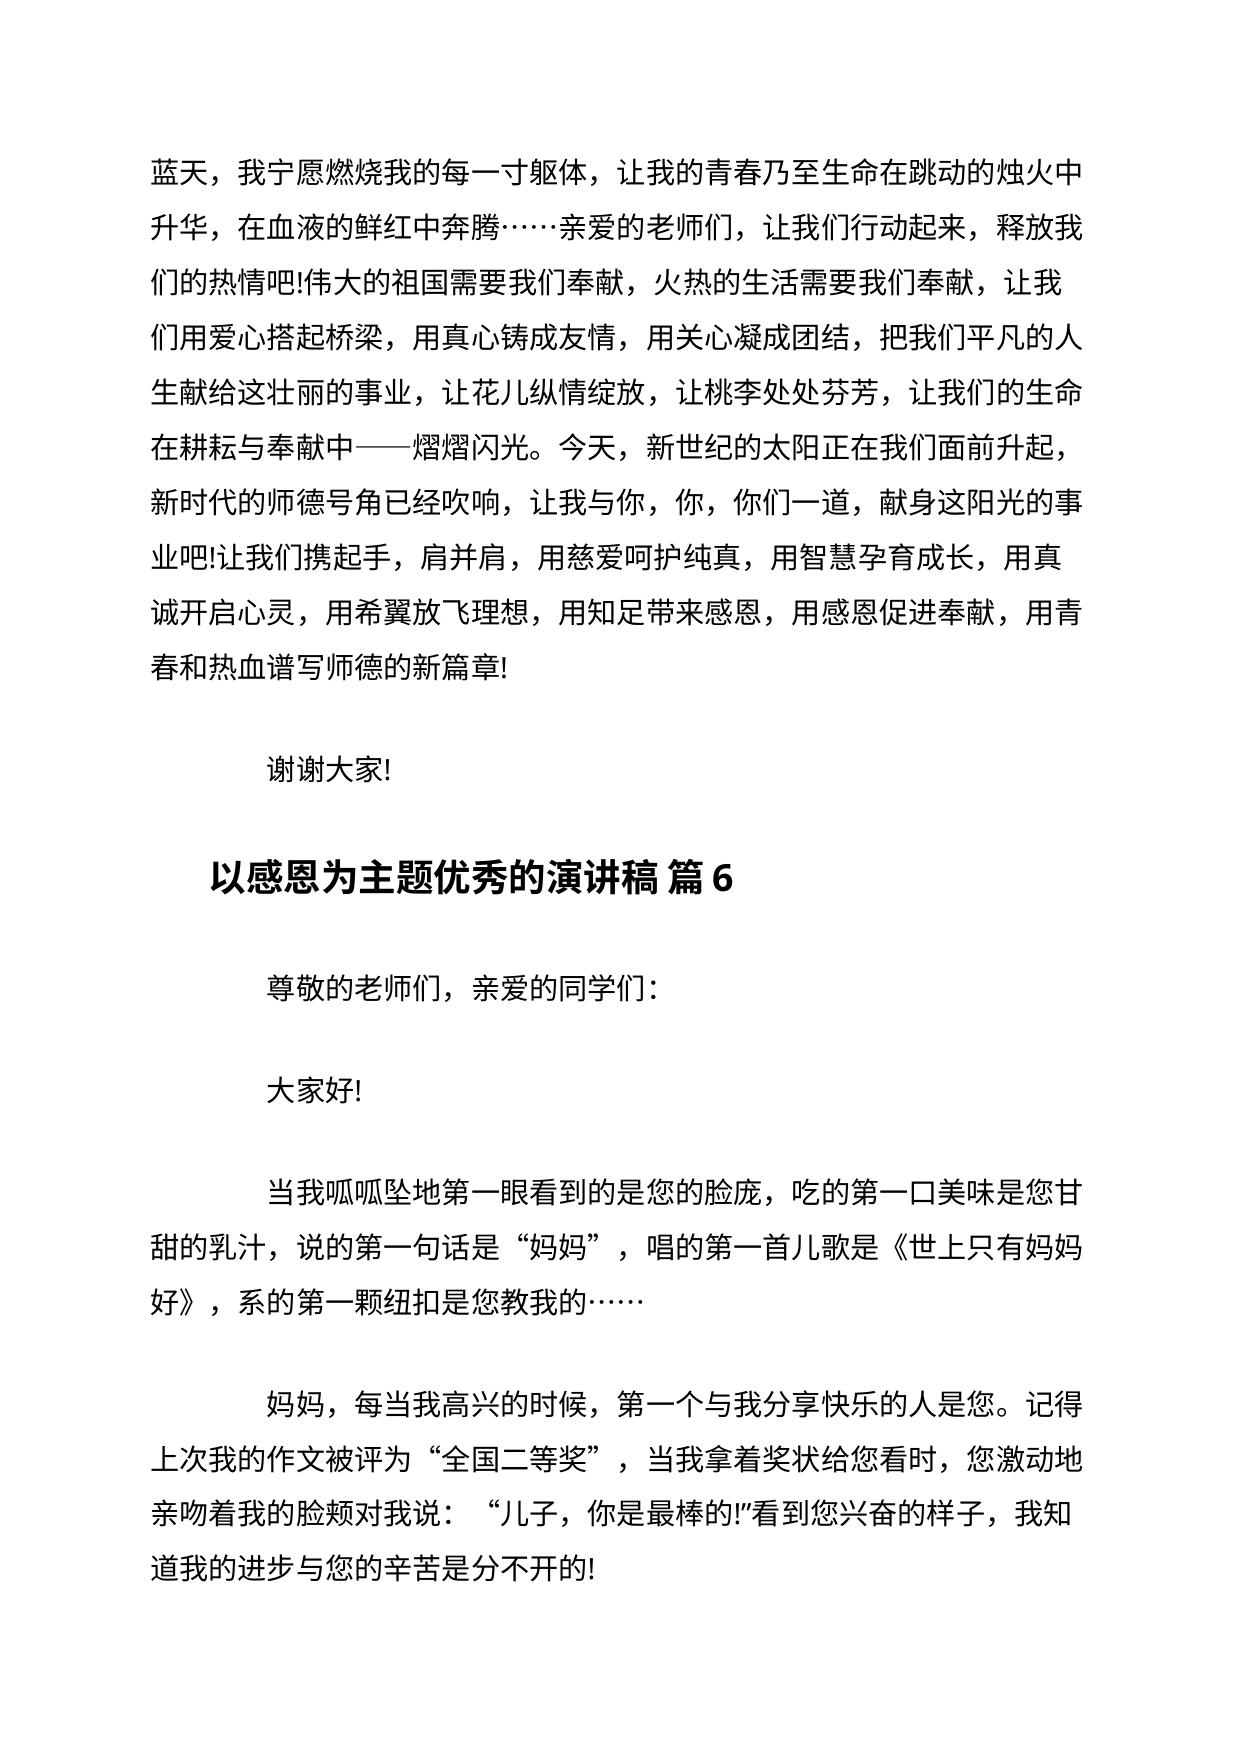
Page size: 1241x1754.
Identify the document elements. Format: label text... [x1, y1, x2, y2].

text 尊敬的老师们，亲爱的同学们： [150, 966, 1090, 1008]
text 以感恩为主题优秀的演讲稿 篇6 [150, 848, 1090, 903]
text 当我呱呱坠地第一眼看到的是您的脸庞，吃的第一口美味是您甘甜的乳汁，说的第一句话是“妈妈”，唱的第一首儿歌是《世上只有妈妈好》，系的第一颗纽扣是您教我的…… [150, 1169, 1090, 1322]
text 大家好! [150, 1068, 1090, 1110]
text 谢谢大家! [150, 746, 1090, 789]
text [150, 150, 1090, 687]
text 妈妈，每当我高兴的时候，第一个与我分享快乐的人是您。记得上次我的作文被评为“全国二等奖”，当我拿着奖状给您看时，您激动地亲吻着我的脸颊对我说：“儿子，你是最棒的!”看到您兴奋的样子，我知道我的进步与您的辛苦是分不开的! [150, 1381, 1090, 1588]
